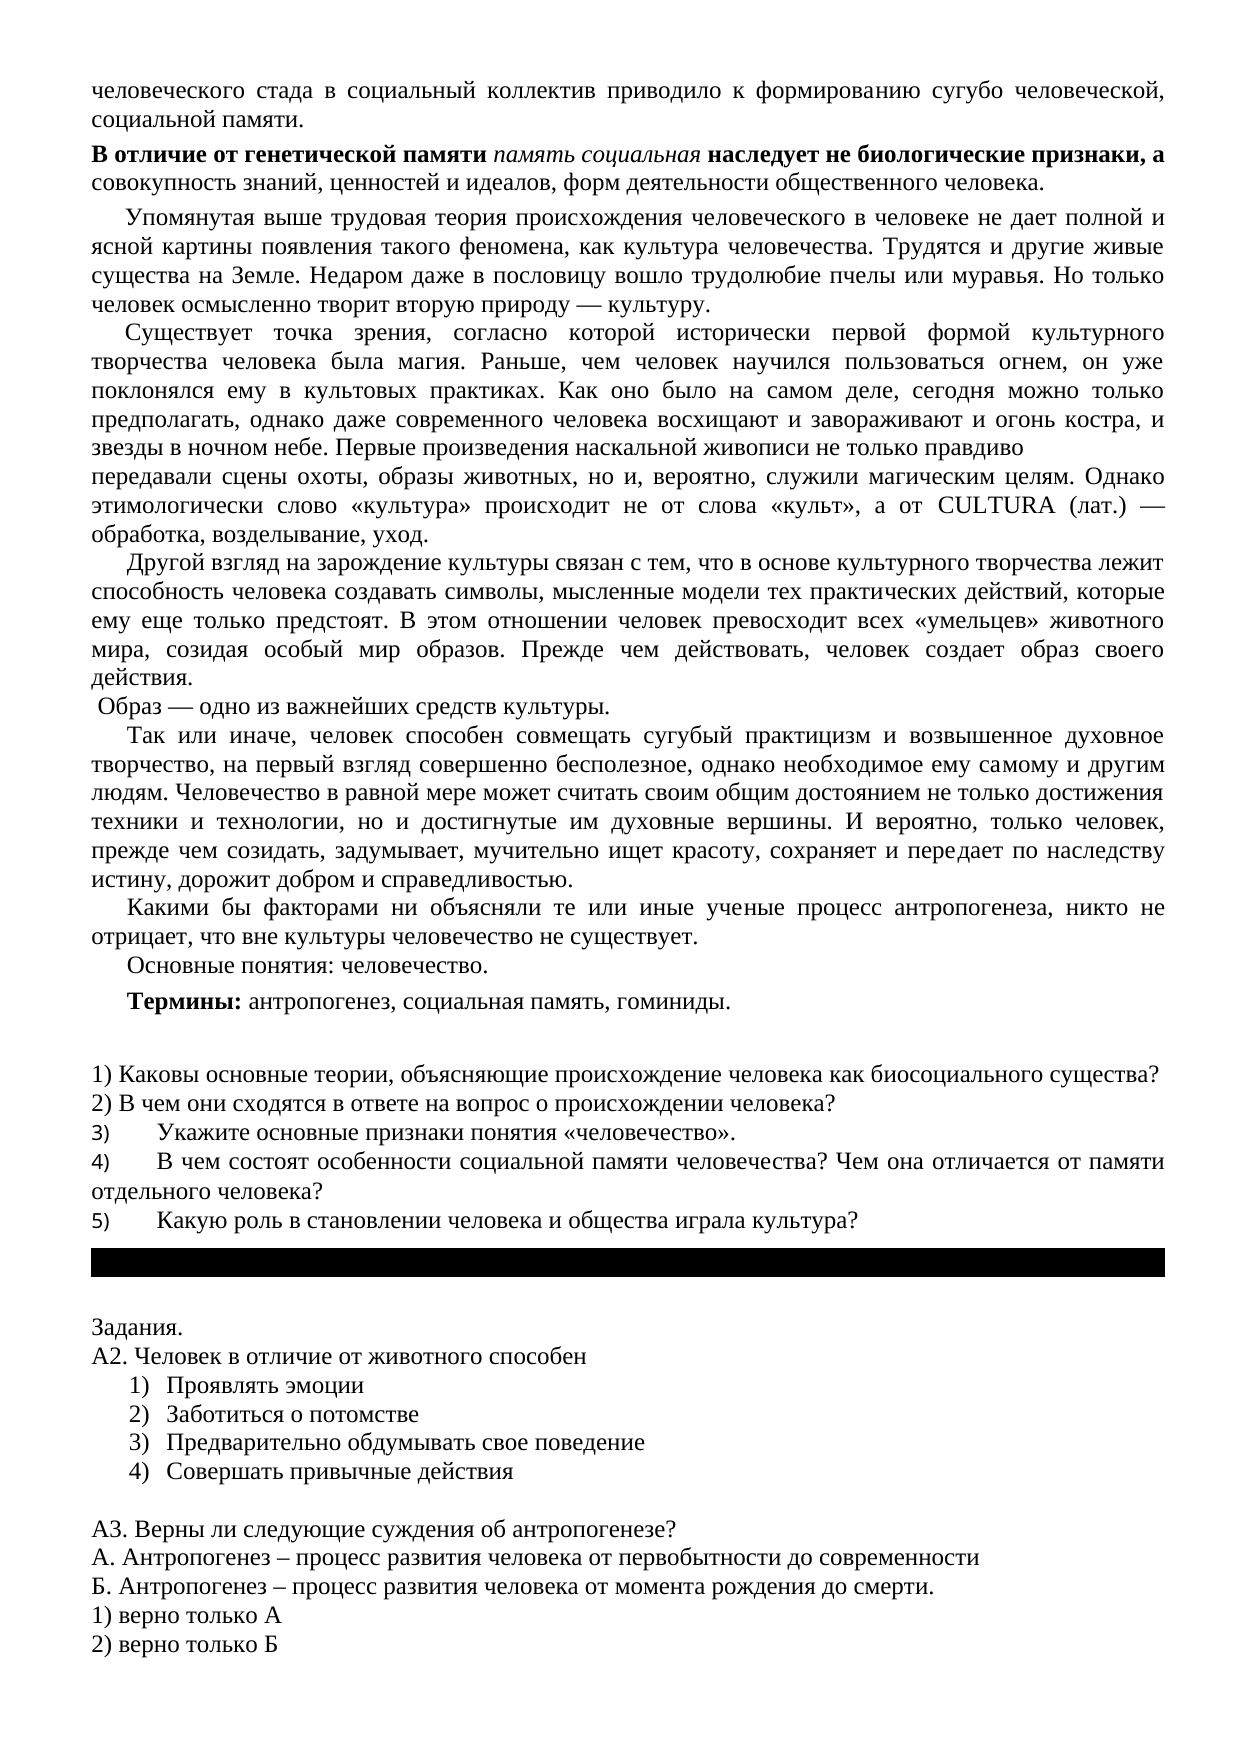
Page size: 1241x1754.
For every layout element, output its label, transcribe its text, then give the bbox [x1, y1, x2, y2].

text 1) Каковы основные теории, объясняющие происхождение человека как биосоциального существа? [91, 1059, 1165, 1088]
list Совершать привычные действия [129, 1456, 1165, 1485]
list Какую роль в становлении человека и общества играла культура? [91, 1205, 1165, 1234]
text 2) верно только Б [91, 1629, 1165, 1657]
text 1) верно только А [91, 1600, 1165, 1629]
text Задания. [91, 1312, 1165, 1341]
list В чем состоят особенности социальной памяти человечества? Чем она отличается от памяти отдельного человека? [91, 1146, 1165, 1205]
text передавали сцены охоты, образы животных, но и, вероятно, служили магическим целям. Однако этимологически слово «культура» происходит не от слова «культ», а от CULTURA (лат.) — обработка, возделывание, уход. [91, 461, 1165, 547]
text Другой взгляд на зарождение культуры связан с тем, что в основе культурного творчества лежит способность человека создавать символы, мысленные модели тех практических действий, которые ему еще только предстоят. В этом отношении человек превосходит всех «умельцев» животного мира, созидая особый мир образов. Прежде чем действовать, человек создает образ своего действия. [91, 547, 1165, 691]
text Упомянутая выше трудовая теория происхождения человеческого в человеке не дает полной и ясной картины появления такого феномена, как культура человечества. Трудятся и другие живые существа на Земле. Недаром даже в пословицу вошло трудолюбие пчелы или муравья. Но только человек осмысленно творит вторую природу — культуру. [91, 202, 1165, 317]
list Укажите основные признаки понятия «человечество». [91, 1117, 1165, 1146]
text Б. Антропогенез – процесс развития человека от момента рождения до смерти. [91, 1571, 1165, 1600]
list Заботиться о потомстве [129, 1399, 1165, 1427]
text 2) В чем они сходятся в ответе на вопрос о происхождении человека? [91, 1088, 1165, 1117]
text Существует точка зрения, согласно которой исторически первой формой культурного творчества человека была магия. Раньше, чем человек научился пользоваться огнем, он уже поклонялся ему в культовых практиках. Как оно было на самом деле, сегодня можно только предполагать, однако даже современного человека восхищают и завораживают и огонь костра, и звезды в ночном небе. Первые произведения наскальной живописи не только правдиво [91, 317, 1165, 461]
text А2. Человек в отличие от животного способен [91, 1341, 1165, 1370]
text , обсудите, сде [91, 1248, 1165, 1277]
text Так или иначе, человек способен совмещать сугубый практицизм и возвышенное духовное творчество, на первый взгляд совершенно бесполезное, однако необходимое ему самому и другим людям. Человечество в равной мере может считать своим общим достоянием не только достижения техники и технологии, но и достигнутые им духовные вершины. И вероятно, только человек, прежде чем созидать, задумывает, мучительно ищет красоту, сохраняет и передает по наследству истину, дорожит добром и справедливостью. [91, 720, 1165, 892]
text В отличие от генетической памяти память социальная наследует не биологические признаки, а совокупность знаний, ценностей и идеалов, форм деятельности общественного человека. [91, 139, 1165, 196]
list Проявлять эмоции [129, 1370, 1165, 1399]
text Образ — одно из важнейших средств культуры. [91, 691, 1165, 720]
text Какими бы факторами ни объясняли те или иные ученые процесс антропогенеза, никто не отрицает, что вне культуры человечество не существует. [91, 892, 1165, 950]
text Основные понятия: человечество. [91, 950, 1165, 979]
text А3. Верны ли следующие суждения об антропогенезе? [91, 1514, 1165, 1542]
text А. Антропогенез – процесс развития человека от первобытности до современности [91, 1542, 1165, 1571]
text Термины: антропогенез, социальная память, гоминиды. [91, 986, 1165, 1015]
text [91, 75, 1165, 132]
list Предварительно обдумывать свое поведение [129, 1427, 1165, 1456]
